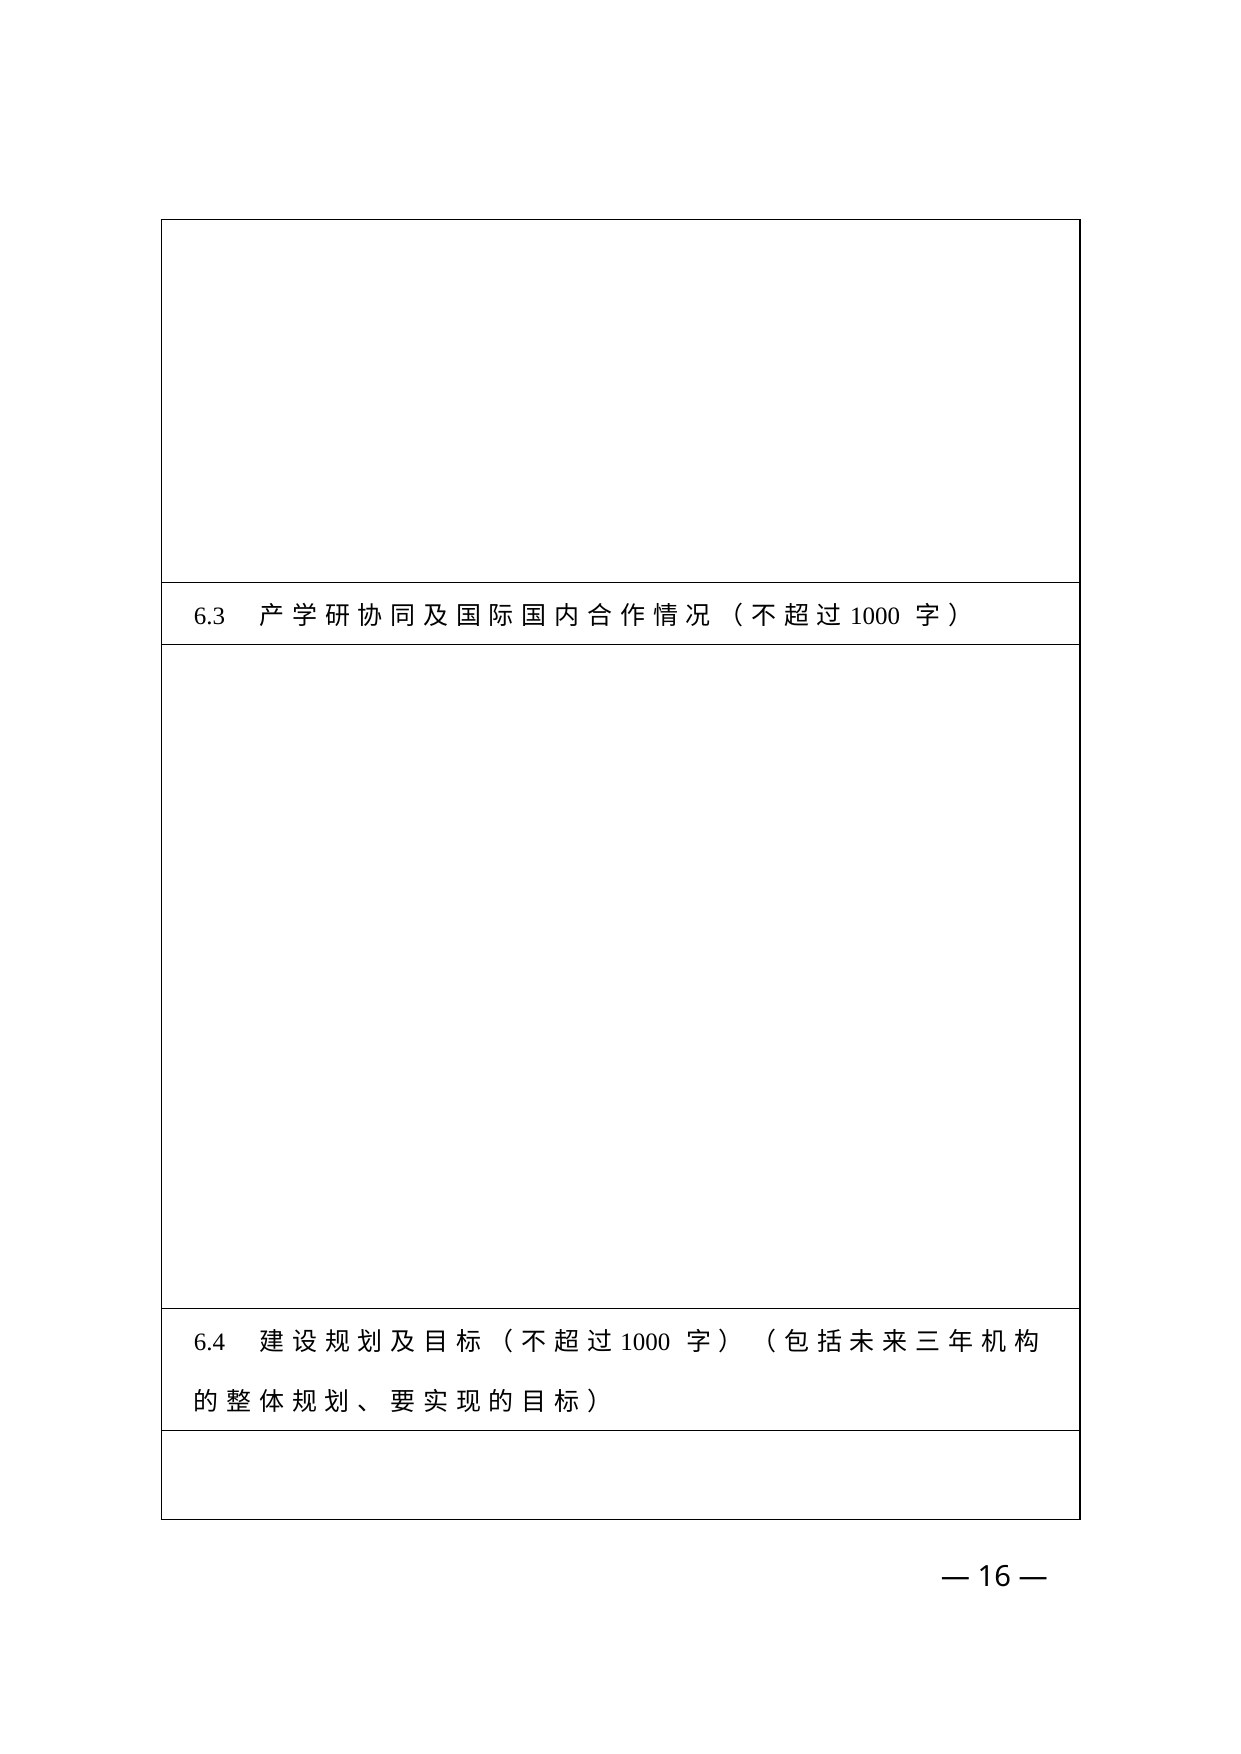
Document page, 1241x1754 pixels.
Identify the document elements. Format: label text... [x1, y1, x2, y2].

table_cell [162, 645, 1079, 1308]
table_cell 6.3 产学研协同及国际国内合作情况（不超过1000字） [162, 583, 1079, 644]
table_cell [162, 220, 1079, 582]
table_cell 6.4 建设规划及目标（不超过1000字）（包括未来三年机构的整体规划、要实现的目标） [162, 1309, 1079, 1430]
table_cell [162, 1431, 1079, 1519]
